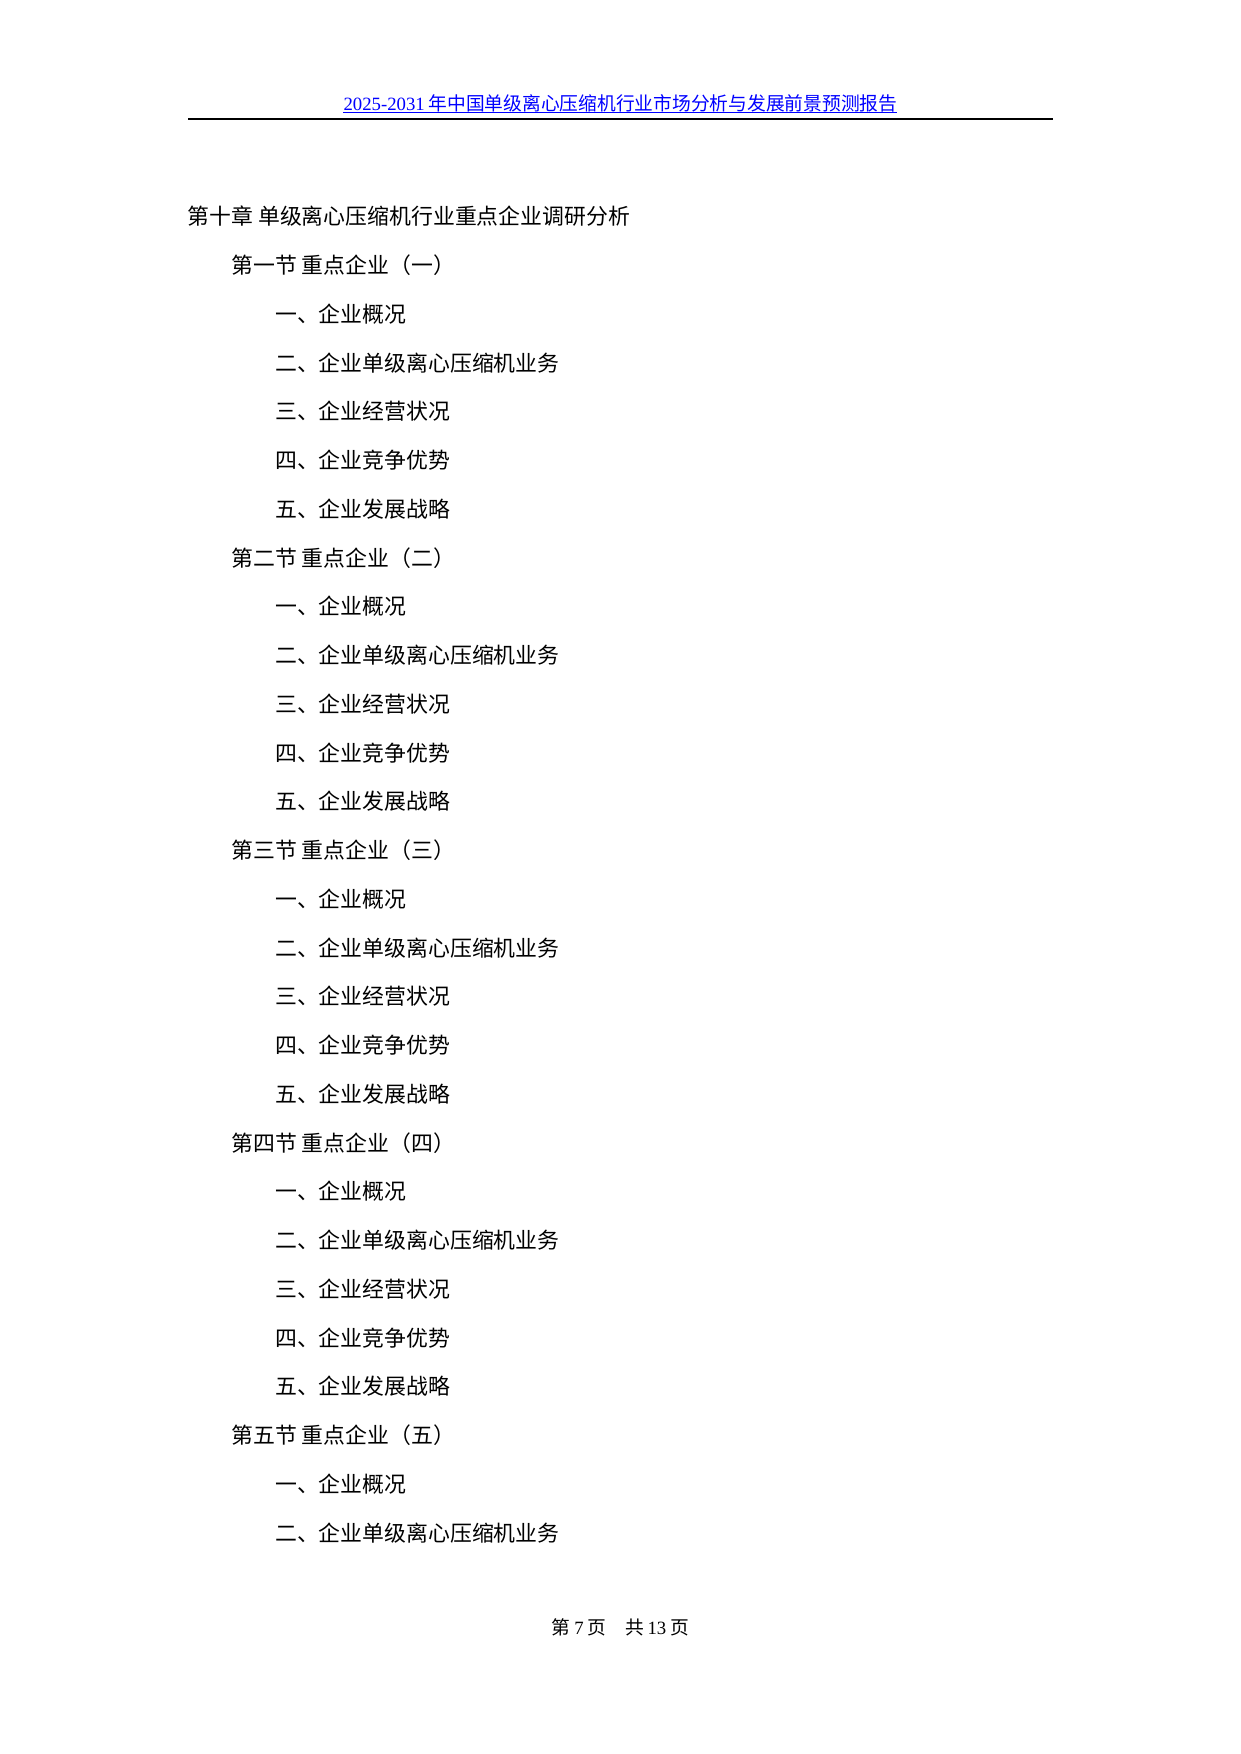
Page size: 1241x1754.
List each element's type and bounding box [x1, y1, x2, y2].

text [187, 150, 1053, 1548]
